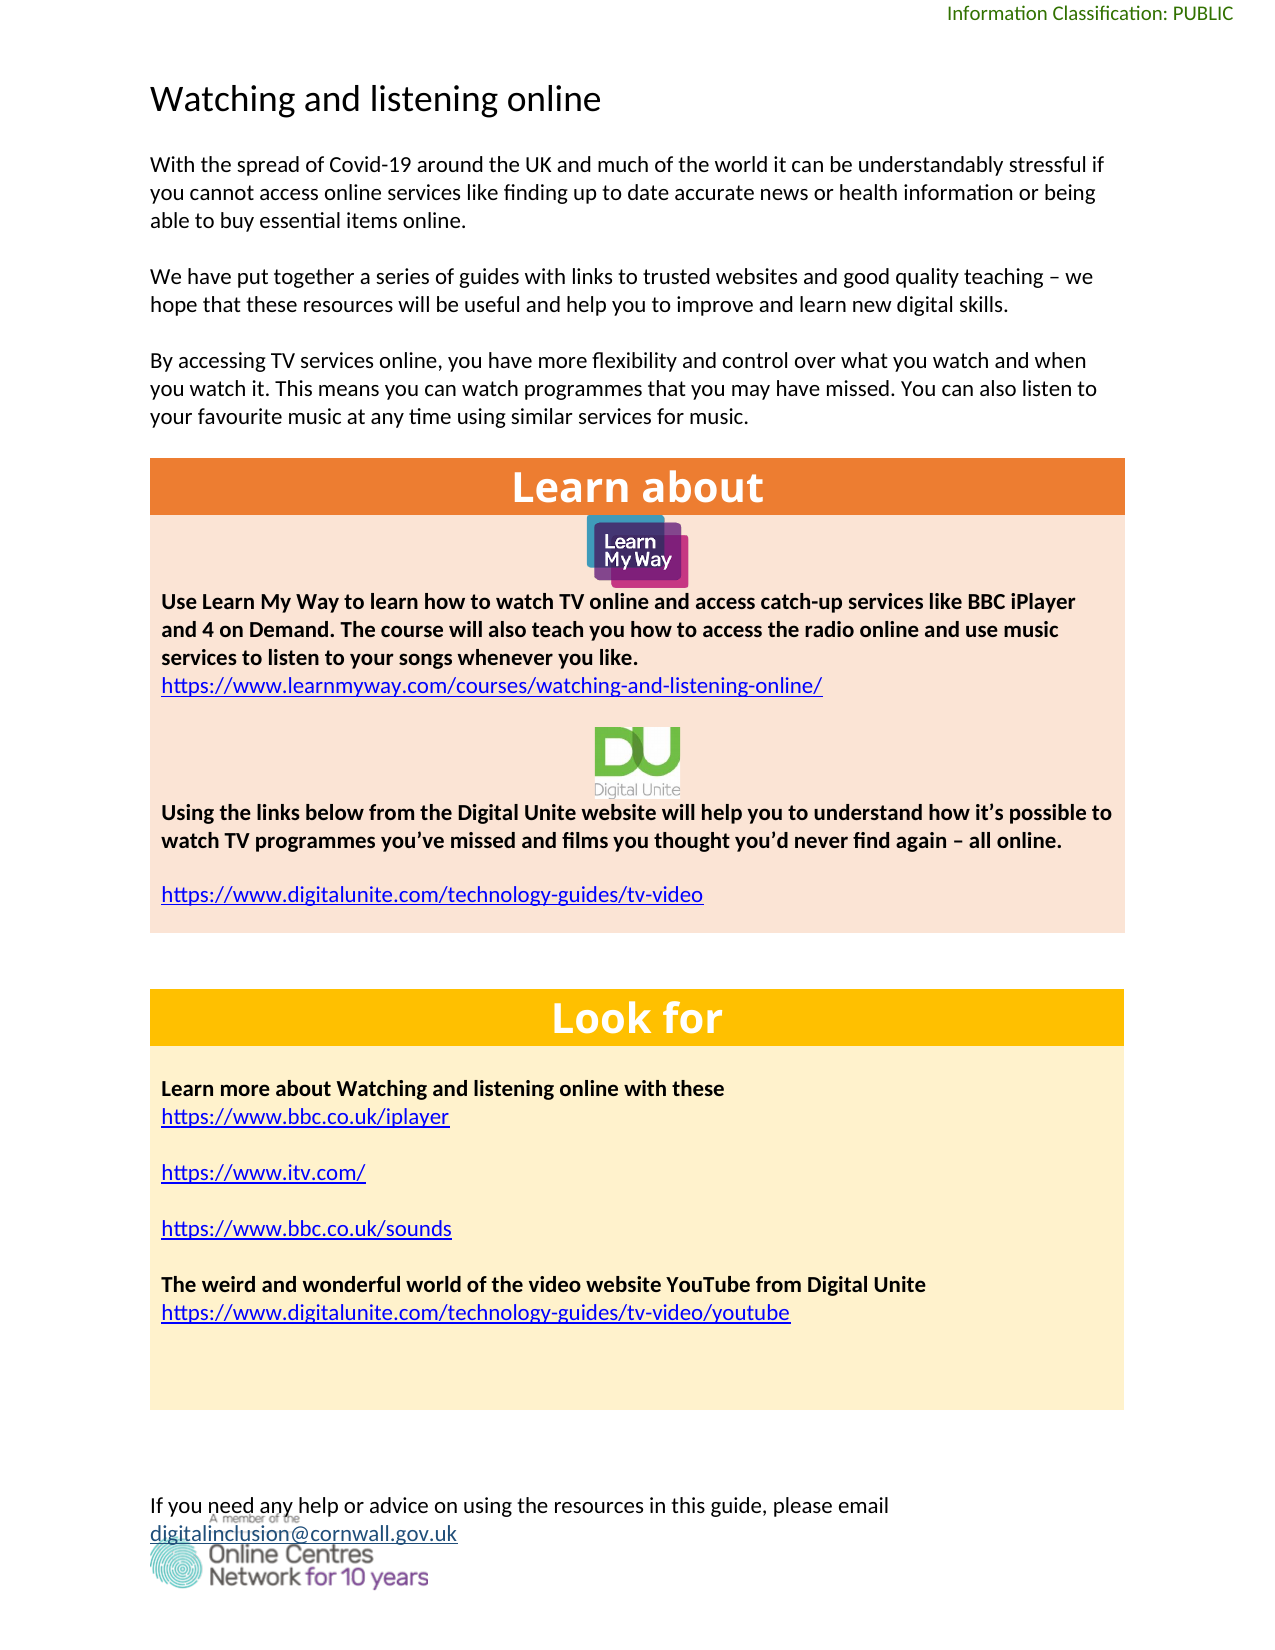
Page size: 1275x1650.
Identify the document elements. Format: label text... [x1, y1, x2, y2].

table_cell Learn more about Watching and listening online with these https://www.bbc.co.uk/iplayer https://www.itv.com/ https://www.bbc.co.uk/sounds The weird and wonderful world of the video website YouTube from Digital Unite https://www.digitalunite.com/technology-guides/tv-video/youtube [150, 1046, 1124, 1410]
picture [586, 515, 689, 588]
picture [150, 1544, 428, 1592]
text We have put together a series of guides with links to trusted websites and good quality teaching – we hope that these resources will be useful and help you to improve and learn new digital skills. [150, 262, 1125, 318]
picture [150, 1512, 428, 1543]
text With the spread of Covid-19 around the UK and much of the world it can be understandably stressful if you cannot access online services like finding up to date accurate news or health information or being able to buy essential items online. [150, 150, 1125, 234]
text By accessing TV services online, you have more flexibility and control over what you watch and when you watch it. This means you can watch programmes that you may have missed. You can also listen to your favourite music at any time using similar services for music. [150, 346, 1125, 430]
table_header Learn about [150, 458, 1125, 515]
table_header Look for [150, 989, 1124, 1046]
picture [594, 727, 681, 799]
table_cell Use Learn My Way to learn how to watch TV online and access catch-up services like BBC iPlayer and 4 on Demand. The course will also teach you how to access the radio online and use music services to listen to your songs whenever you like. https://www.learnmyway.com/courses/watching-and-listening-online/ Using the links below from the Digital Unite website will help you to understand how it’s possible to watch TV programmes you’ve missed and films you thought you’d never find again – all online. https://www.digitalunite.com/technology-guides/tv-video [150, 515, 1125, 933]
